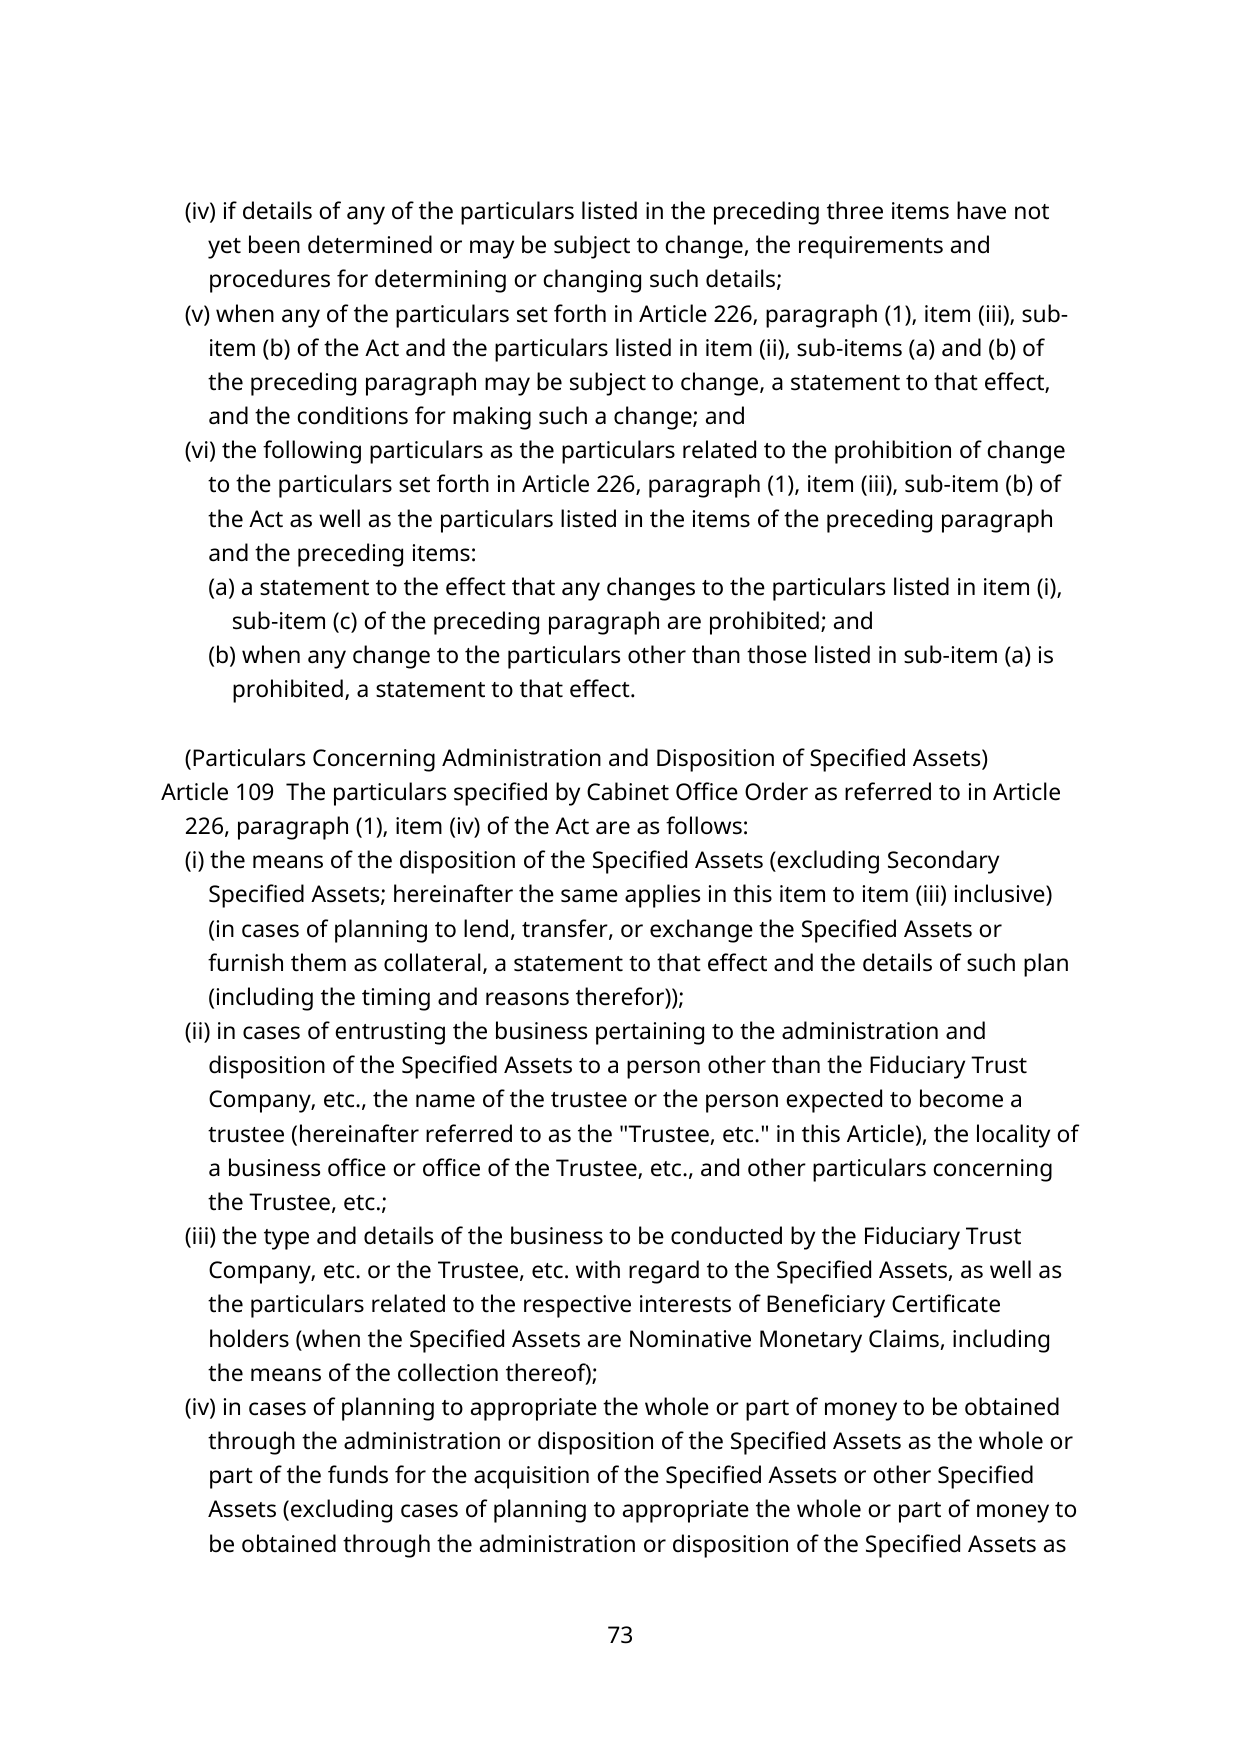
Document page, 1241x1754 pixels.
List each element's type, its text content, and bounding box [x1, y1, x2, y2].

text (Particulars Concerning Administration and Disposition of Specified Assets) [184, 740, 1079, 774]
text Article 109 The particulars specified by Cabinet Office Order as referred to in Article 226, paragraph (1), item (iv) of the Act are as follows: [161, 774, 1079, 843]
text (b) when any change to the particulars other than those listed in sub-item (a) is prohibited, a statement to that effect. [207, 638, 1079, 706]
text (i) the means of the disposition of the Specified Assets (excluding Secondary Specified Assets; hereinafter the same applies in this item to item (iii) inclusive) (in cases of planning to lend, transfer, or exchange the Specified Assets or furnish them as collateral, a statement to that effect and the details of such plan (including the timing and reasons therefor)); [184, 843, 1079, 1014]
text (iv) if details of any of the particulars listed in the preceding three items have not yet been determined or may be subject to change, the requirements and procedures for determining or changing such details; [184, 194, 1079, 296]
text (ii) in cases of entrusting the business pertaining to the administration and disposition of the Specified Assets to a person other than the Fiduciary Trust Company, etc., the name of the trustee or the person expected to become a trustee (hereinafter referred to as the "Trustee, etc." in this Article), the locality of a business office or office of the Trustee, etc., and other particulars concerning the Trustee, etc.; [184, 1014, 1079, 1219]
text (vi) the following particulars as the particulars related to the prohibition of change to the particulars set forth in Article 226, paragraph (1), item (iii), sub-item (b) of the Act as well as the particulars listed in the items of the preceding paragraph and the preceding items: [184, 433, 1079, 569]
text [184, 1389, 1079, 1560]
text (iii) the type and details of the business to be conducted by the Fiduciary Trust Company, etc. or the Trustee, etc. with regard to the Specified Assets, as well as the particulars related to the respective interests of Beneficiary Certificate holders (when the Specified Assets are Nominative Monetary Claims, including the means of the collection thereof); [184, 1219, 1079, 1389]
text (v) when any of the particulars set forth in Article 226, paragraph (1), item (iii), sub-item (b) of the Act and the particulars listed in item (ii), sub-items (a) and (b) of the preceding paragraph may be subject to change, a statement to that effect, and the conditions for making such a change; and [184, 296, 1079, 433]
text (a) a statement to the effect that any changes to the particulars listed in item (i), sub-item (c) of the preceding paragraph are prohibited; and [207, 569, 1079, 638]
